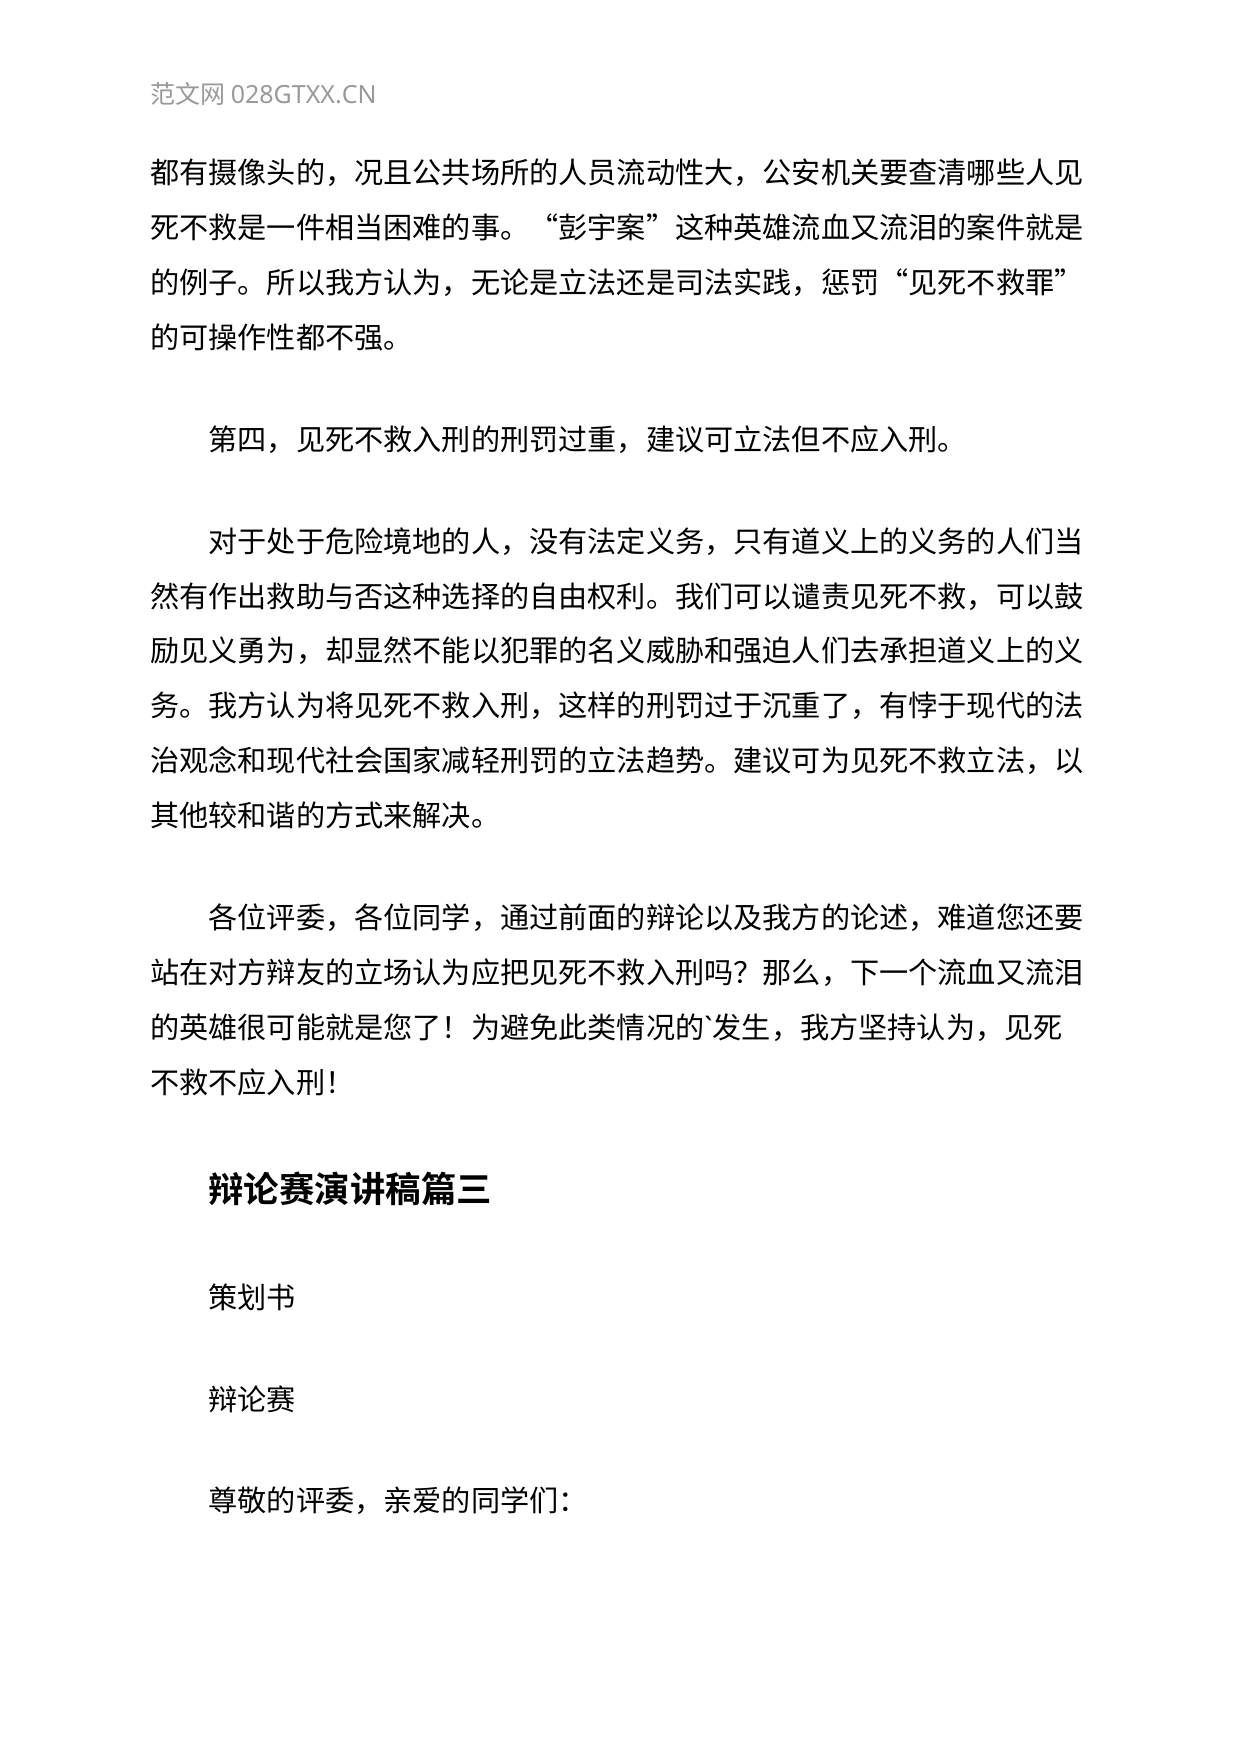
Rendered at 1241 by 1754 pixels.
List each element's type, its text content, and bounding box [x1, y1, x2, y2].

text 辩论赛演讲稿篇三 [150, 1161, 1090, 1212]
text 各位评委，各位同学，通过前面的辩论以及我方的论述，难道您还要站在对方辩友的立场认为应把见死不救入刑吗？那么，下一个流血又流泪的英雄很可能就是您了！为避免此类情况的`发生，我方坚持认为，见死不救不应入刑！ [150, 894, 1090, 1102]
text 辩论赛 [150, 1376, 1090, 1418]
text 对于处于危险境地的人，没有法定义务，只有道义上的义务的人们当然有作出救助与否这种选择的自由权利。我们可以谴责见死不救，可以鼓励见义勇为，却显然不能以犯罪的名义威胁和强迫人们去承担道义上的义务。我方认为将见死不救入刑，这样的刑罚过于沉重了，有悖于现代的法治观念和现代社会国家减轻刑罚的立法趋势。建议可为见死不救立法，以其他较和谐的方式来解决。 [150, 518, 1090, 835]
text 策划书 [150, 1274, 1090, 1317]
text 尊敬的评委，亲爱的同学们： [150, 1478, 1090, 1520]
text 第四，见死不救入刑的刑罚过重，建议可立法但不应入刑。 [150, 416, 1090, 459]
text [150, 150, 1090, 357]
